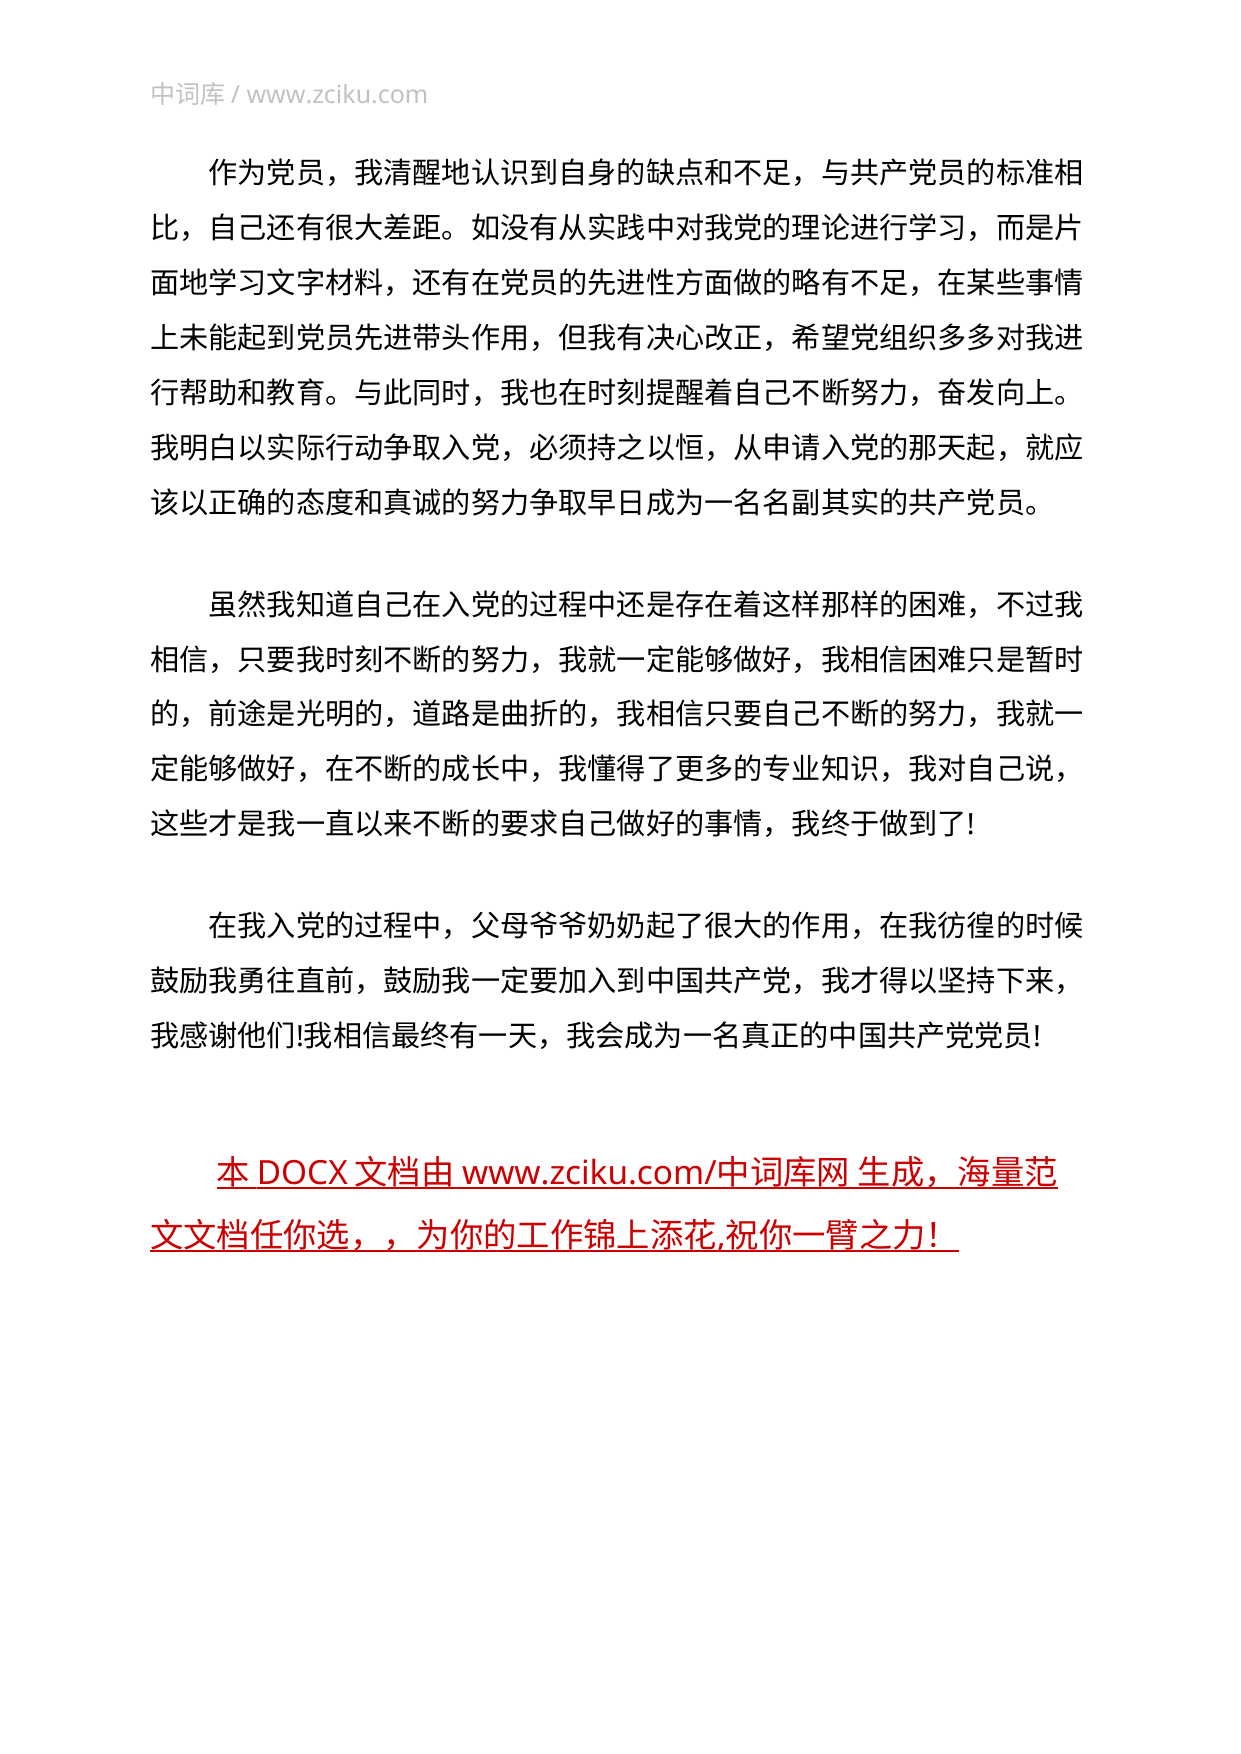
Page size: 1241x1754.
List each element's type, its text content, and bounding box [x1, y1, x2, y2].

text 作为党员，我清醒地认识到自身的缺点和不足，与共产党员的标准相比，自己还有很大差距。如没有从实践中对我党的理论进行学习，而是片面地学习文字材料，还有在党员的先进性方面做的略有不足，在某些事情上未能起到党员先进带头作用，但我有决心改正，希望党组织多多对我进行帮助和教育。与此同时，我也在时刻提醒着自己不断努力，奋发向上。我明白以实际行动争取入党，必须持之以恒，从申请入党的那天起，就应该以正确的态度和真诚的努力争取早日成为一名名副其实的共产党员。 [150, 150, 1090, 522]
text 在我入党的过程中，父母爷爷奶奶起了很大的作用，在我彷徨的时候鼓励我勇往直前，鼓励我一定要加入到中国共产党，我才得以坚持下来，我感谢他们!我相信最终有一天，我会成为一名真正的中国共产党党员! [150, 903, 1090, 1055]
text 本DOCX文档由 www.zciku.com/中词库网 生成，海量范文文档任你选，，为你的工作锦上添花,祝你一臂之力！ [150, 1146, 1090, 1257]
text 虽然我知道自己在入党的过程中还是存在着这样那样的困难，不过我相信，只要我时刻不断的努力，我就一定能够做好，我相信困难只是暂时的，前途是光明的，道路是曲折的，我相信只要自己不断的努力，我就一定能够做好，在不断的成长中，我懂得了更多的专业知识，我对自己说，这些才是我一直以来不断的要求自己做好的事情，我终于做到了! [150, 581, 1090, 843]
